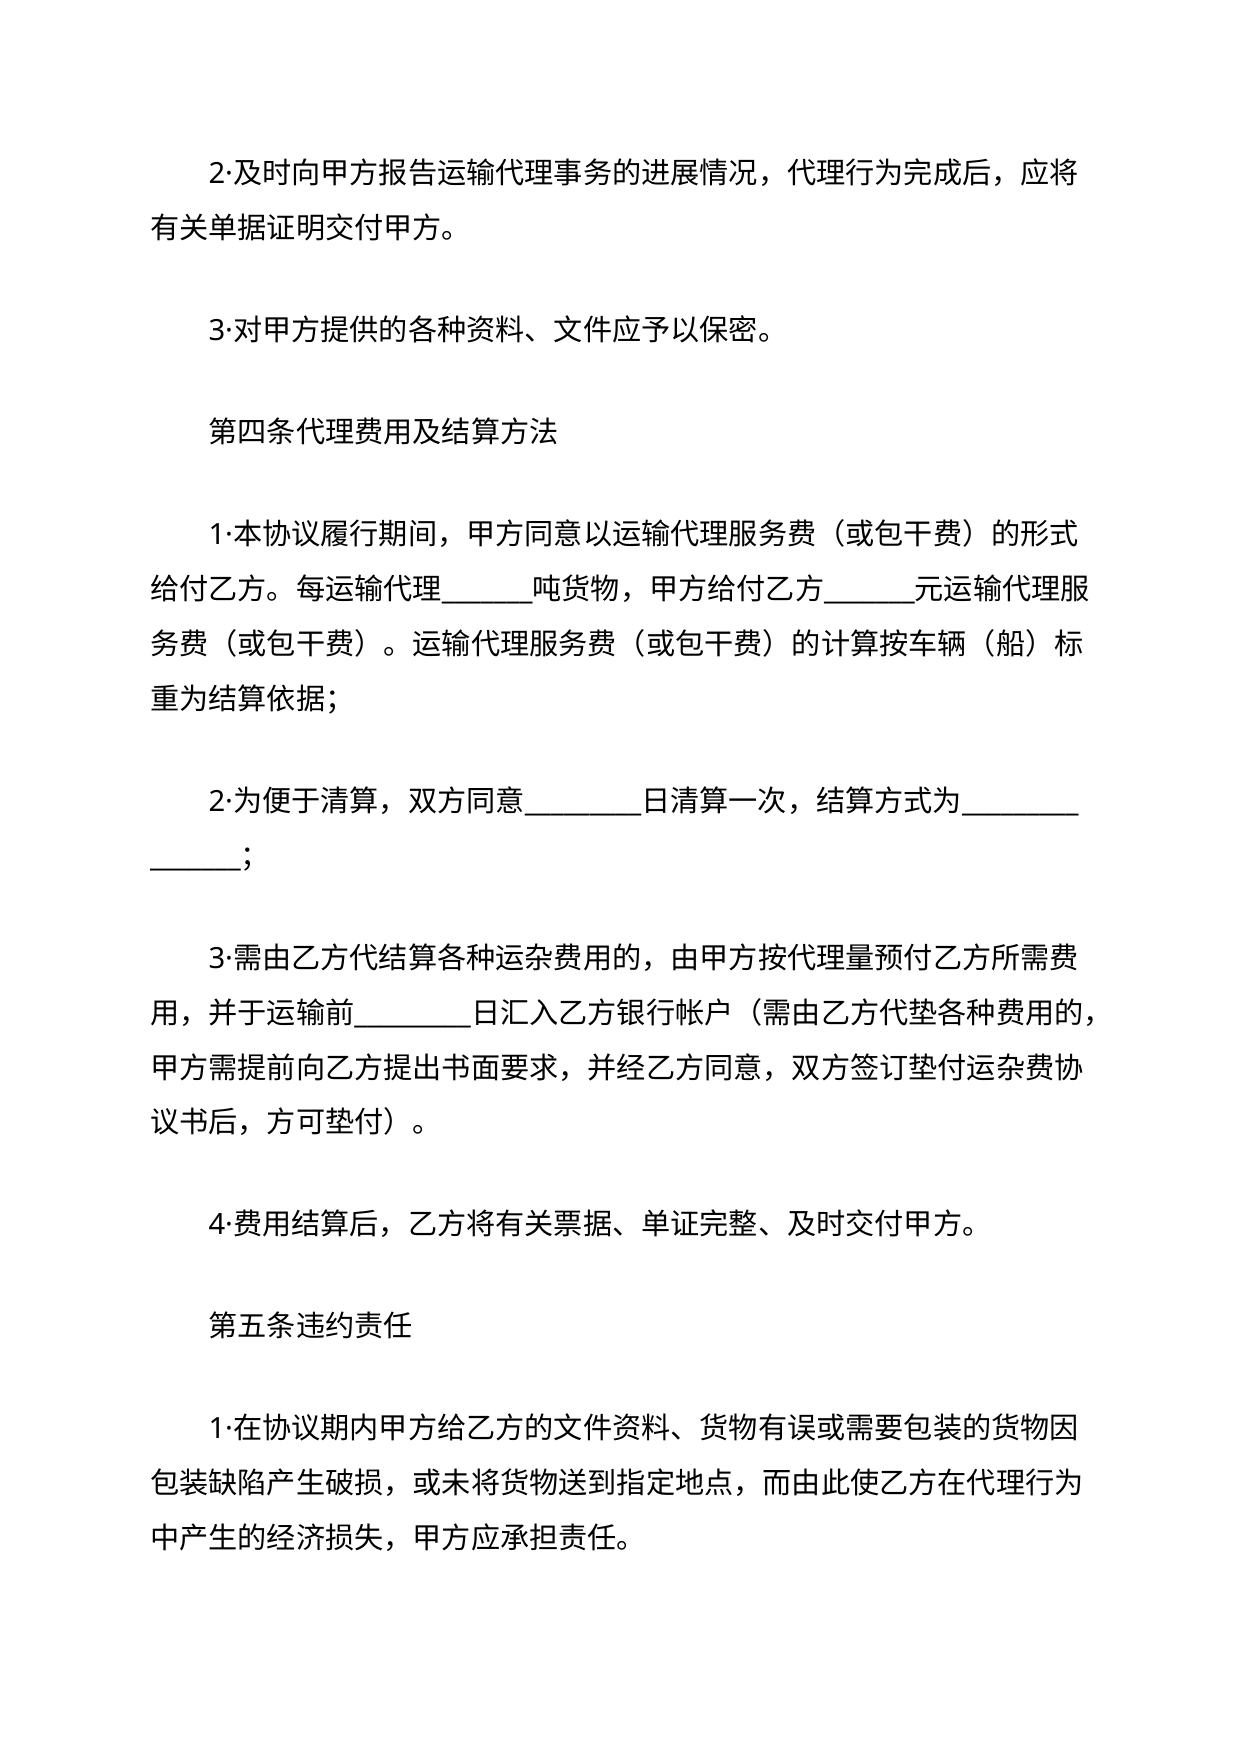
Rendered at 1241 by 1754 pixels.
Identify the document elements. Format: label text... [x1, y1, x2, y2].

text 3·需由乙方代结算各种运杂费用的，由甲方按代理量预付乙方所需费用，并于运输前_________日汇入乙方银行帐户（需由乙方代垫各种费用的，甲方需提前向乙方提出书面要求，并经乙方同意，双方签订垫付运杂费协议书后，方可垫付）。 [150, 934, 1090, 1141]
text 1·在协议期内甲方给乙方的文件资料、货物有误或需要包装的货物因包装缺陷产生破损，或未将货物送到指定地点，而由此使乙方在代理行为中产生的经济损失，甲方应承担责任。 [150, 1404, 1090, 1557]
text 第四条代理费用及结算方法 [150, 409, 1090, 451]
text 2·为便于清算，双方同意_________日清算一次，结算方式为________________； [150, 777, 1090, 874]
text 2·及时向甲方报告运输代理事务的进展情况，代理行为完成后，应将有关单据证明交付甲方。 [150, 150, 1090, 247]
text 第五条违约责任 [150, 1303, 1090, 1345]
text 3·对甲方提供的各种资料、文件应予以保密。 [150, 307, 1090, 349]
text 1·本协议履行期间，甲方同意以运输代理服务费（或包干费）的形式给付乙方。每运输代理_______吨货物，甲方给付乙方_______元运输代理服务费（或包干费）。运输代理服务费（或包干费）的计算按车辆（船）标重为结算依据； [150, 511, 1090, 718]
text 4·费用结算后，乙方将有关票据、单证完整、及时交付甲方。 [150, 1201, 1090, 1243]
